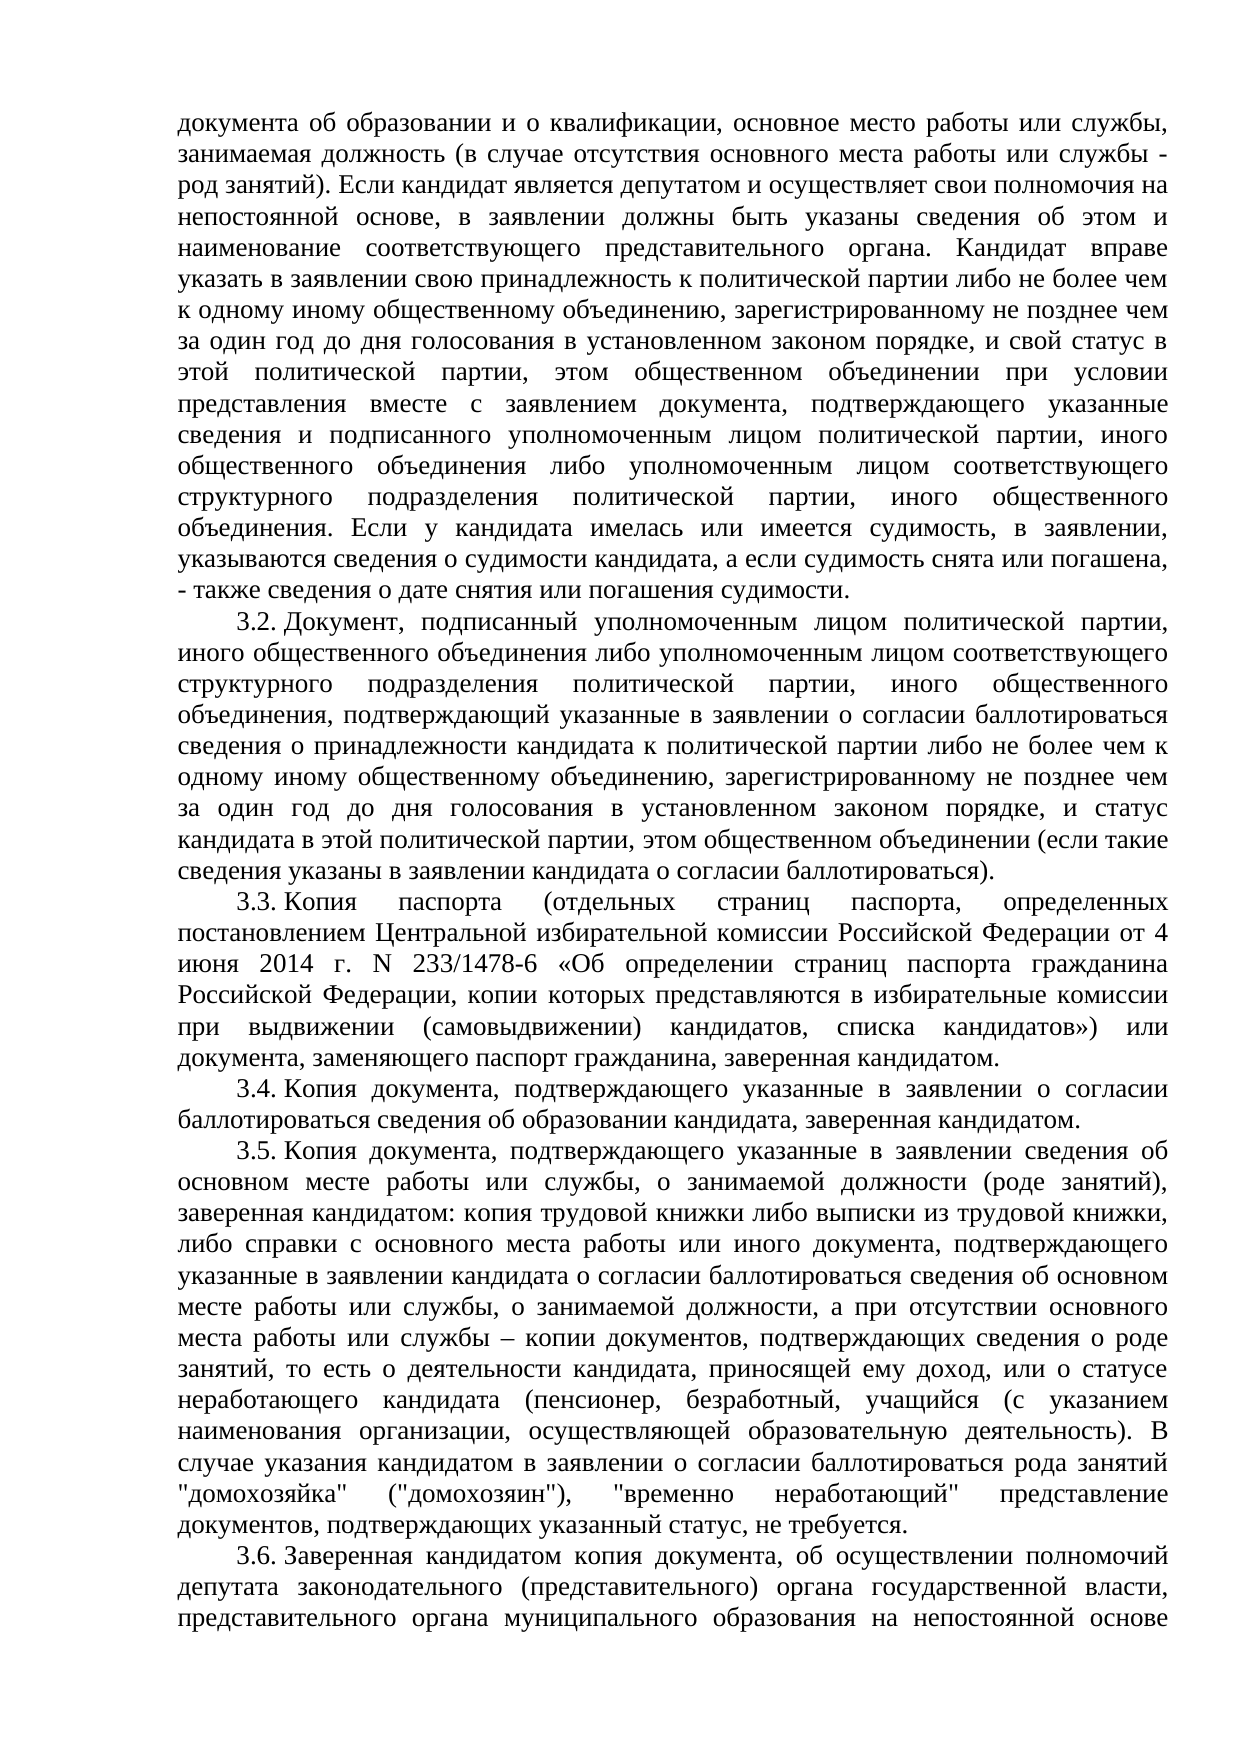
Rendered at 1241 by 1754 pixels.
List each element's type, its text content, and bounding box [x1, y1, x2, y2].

text 3.2. Документ, подписанный уполномоченным лицом политической партии, иного общественного объединения либо уполномоченным лицом соответствующего структурного подразделения политической партии, иного общественного объединения, подтверждающий указанные в заявлении о согласии баллотироваться сведения о принадлежности кандидата к политической партии либо не более чем к одному иному общественному объединению, зарегистрированному не позднее чем за один год до дня голосования в установленном законом порядке, и статус кандидата в этой политической партии, этом общественном объединении (если такие сведения указаны в заявлении кандидата о согласии баллотироваться). [177, 605, 1169, 885]
text 3.3. Копия паспорта (отдельных страниц паспорта, определенных постановлением Центральной избирательной комиссии Российской Федерации от 4 июня 2014 г. N 233/1478-6 «Об определении страниц паспорта гражданина Российской Федерации, копии которых представляются в избирательные комиссии при выдвижении (самовыдвижении) кандидатов, списка кандидатов») или документа, заменяющего паспорт гражданина, заверенная кандидатом. [177, 885, 1169, 1072]
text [177, 1539, 1169, 1632]
text 3.4. Копия документа, подтверждающего указанные в заявлении о согласии баллотироваться сведения об образовании кандидата, заверенная кандидатом. [177, 1072, 1169, 1134]
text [177, 106, 1169, 605]
text 3.5. Копия документа, подтверждающего указанные в заявлении сведения об основном месте работы или службы, о занимаемой должности (роде занятий), заверенная кандидатом: копия трудовой книжки либо выписки из трудовой книжки, либо справки с основного места работы или иного документа, подтверждающего указанные в заявлении кандидата о согласии баллотироваться сведения об основном месте работы или службы, о занимаемой должности, а при отсутствии основного места работы или службы – копии документов, подтверждающих сведения о роде занятий, то есть о деятельности кандидата, приносящей ему доход, или о статусе неработающего кандидата (пенсионер, безработный, учащийся (с указанием наименования организации, осуществляющей образовательную деятельность). В случае указания кандидатом в заявлении о согласии баллотироваться рода занятий "домохозяйка" ("домохозяин"), "временно неработающий" представление документов, подтверждающих указанный статус, не требуется. [177, 1134, 1169, 1539]
